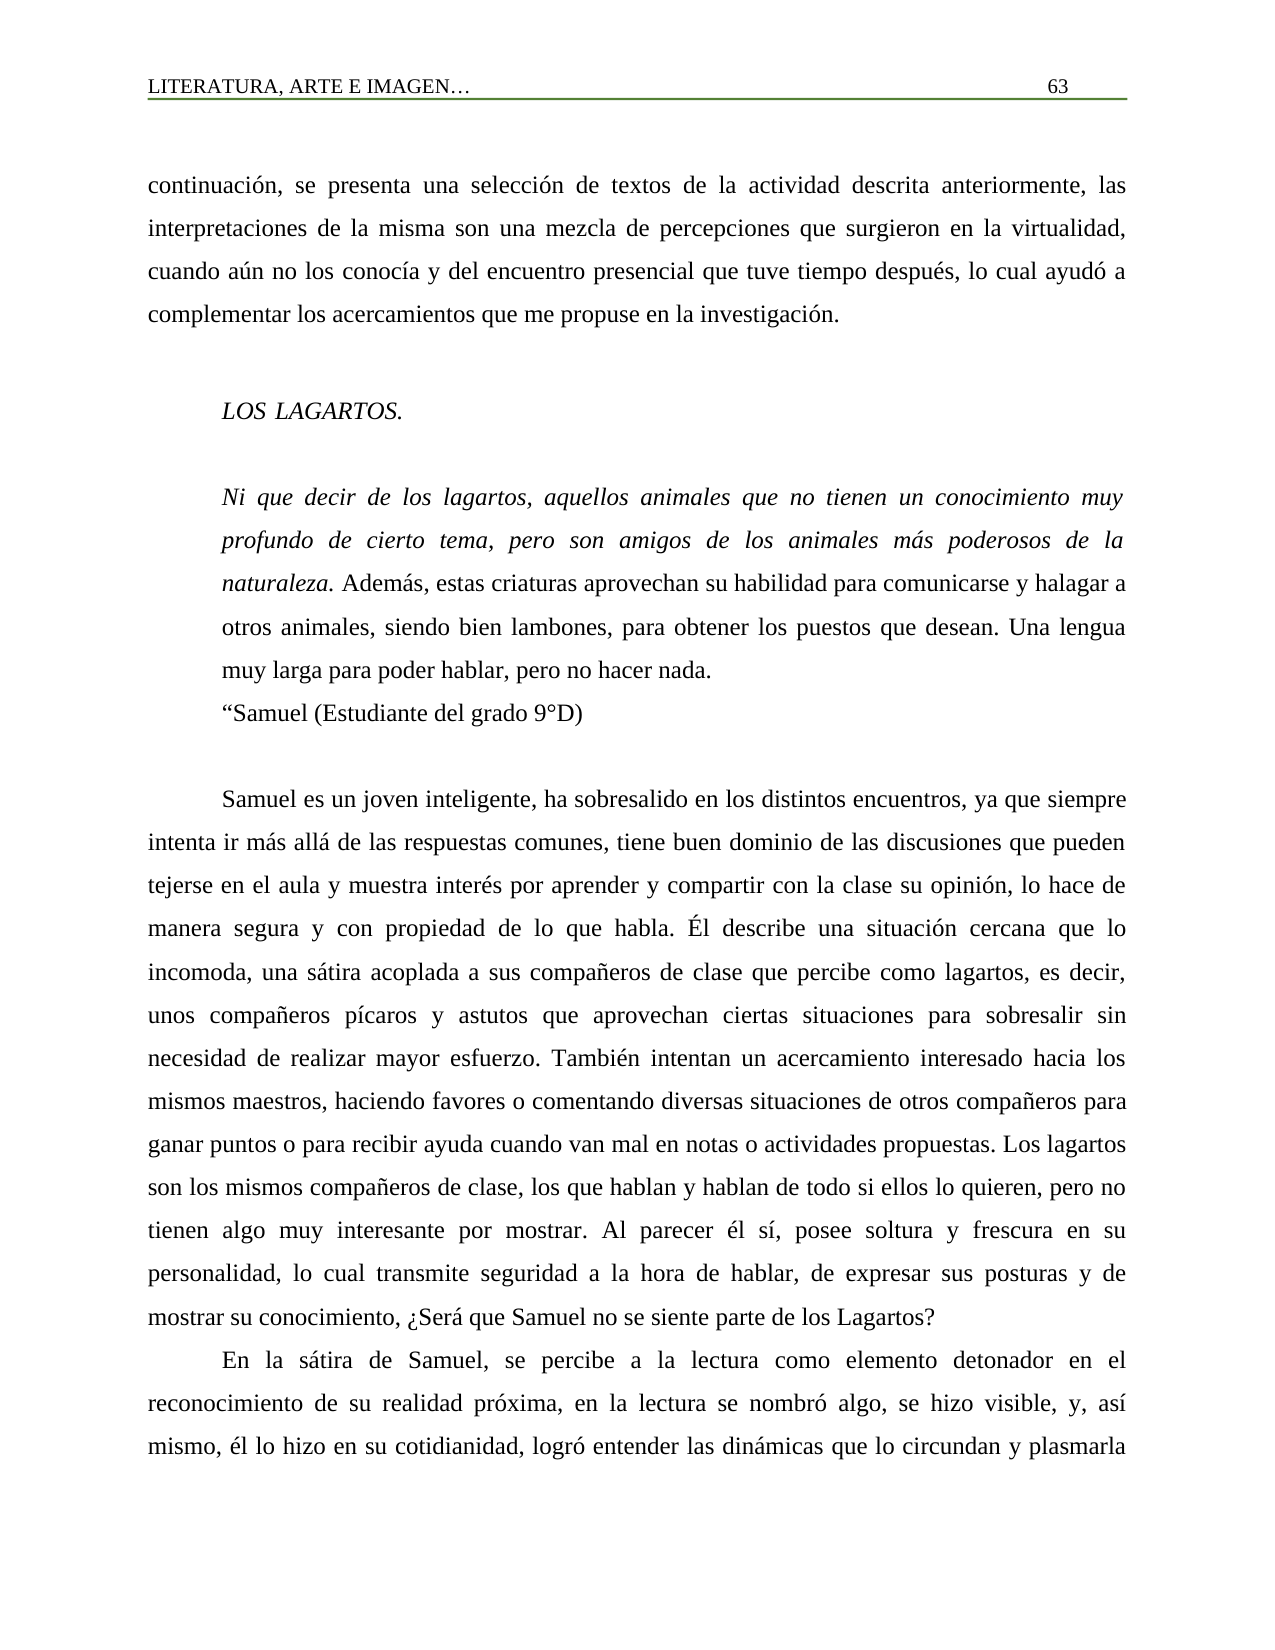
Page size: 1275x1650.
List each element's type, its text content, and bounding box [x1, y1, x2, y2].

text Samuel es un joven inteligente, ha sobresalido en los distintos encuentros, ya que siempre intenta ir más allá de las respuestas comunes, tiene buen dominio de las discusiones que pueden tejerse en el aula y muestra interés por aprender y compartir con la clase su opinión, lo hace de manera segura y con propiedad de lo que habla. Él describe una situación cercana que lo incomoda, una sátira acoplada a sus compañeros de clase que percibe como lagartos, es decir, unos compañeros pícaros y astutos que aprovechan ciertas situaciones para sobresalir sin necesidad de realizar mayor esfuerzo. También intentan un acercamiento interesado hacia los mismos maestros, haciendo favores o comentando diversas situaciones de otros compañeros para ganar puntos o para recibir ayuda cuando van mal en notas o actividades propuestas. Los lagartos son los mismos compañeros de clase, los que hablan y hablan de todo si ellos lo quieren, pero no tienen algo muy interesante por mostrar. Al parecer él sí, posee soltura y frescura en su personalidad, lo cual transmite seguridad a la hora de hablar, de expresar sus posturas y de mostrar su conocimiento, ¿Será que Samuel no se siente parte de los Lagartos? [148, 784, 1127, 1330]
text Ni que decir de los lagartos, aquellos animales que no tienen un conocimiento muy profundo de cierto tema, pero son amigos de los animales más poderosos de la naturaleza. Además, estas criaturas aprovechan su habilidad para comunicarse y halagar a otros animales, siendo bien lambones, para obtener los puestos que desean. Una lengua muy larga para poder hablar, pero no hacer nada. [222, 482, 1127, 683]
text “Samuel (Estudiante del grado 9°D) [222, 698, 1127, 727]
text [148, 170, 1127, 328]
text LOS LAGARTOS. [222, 396, 1127, 425]
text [148, 1345, 1127, 1460]
